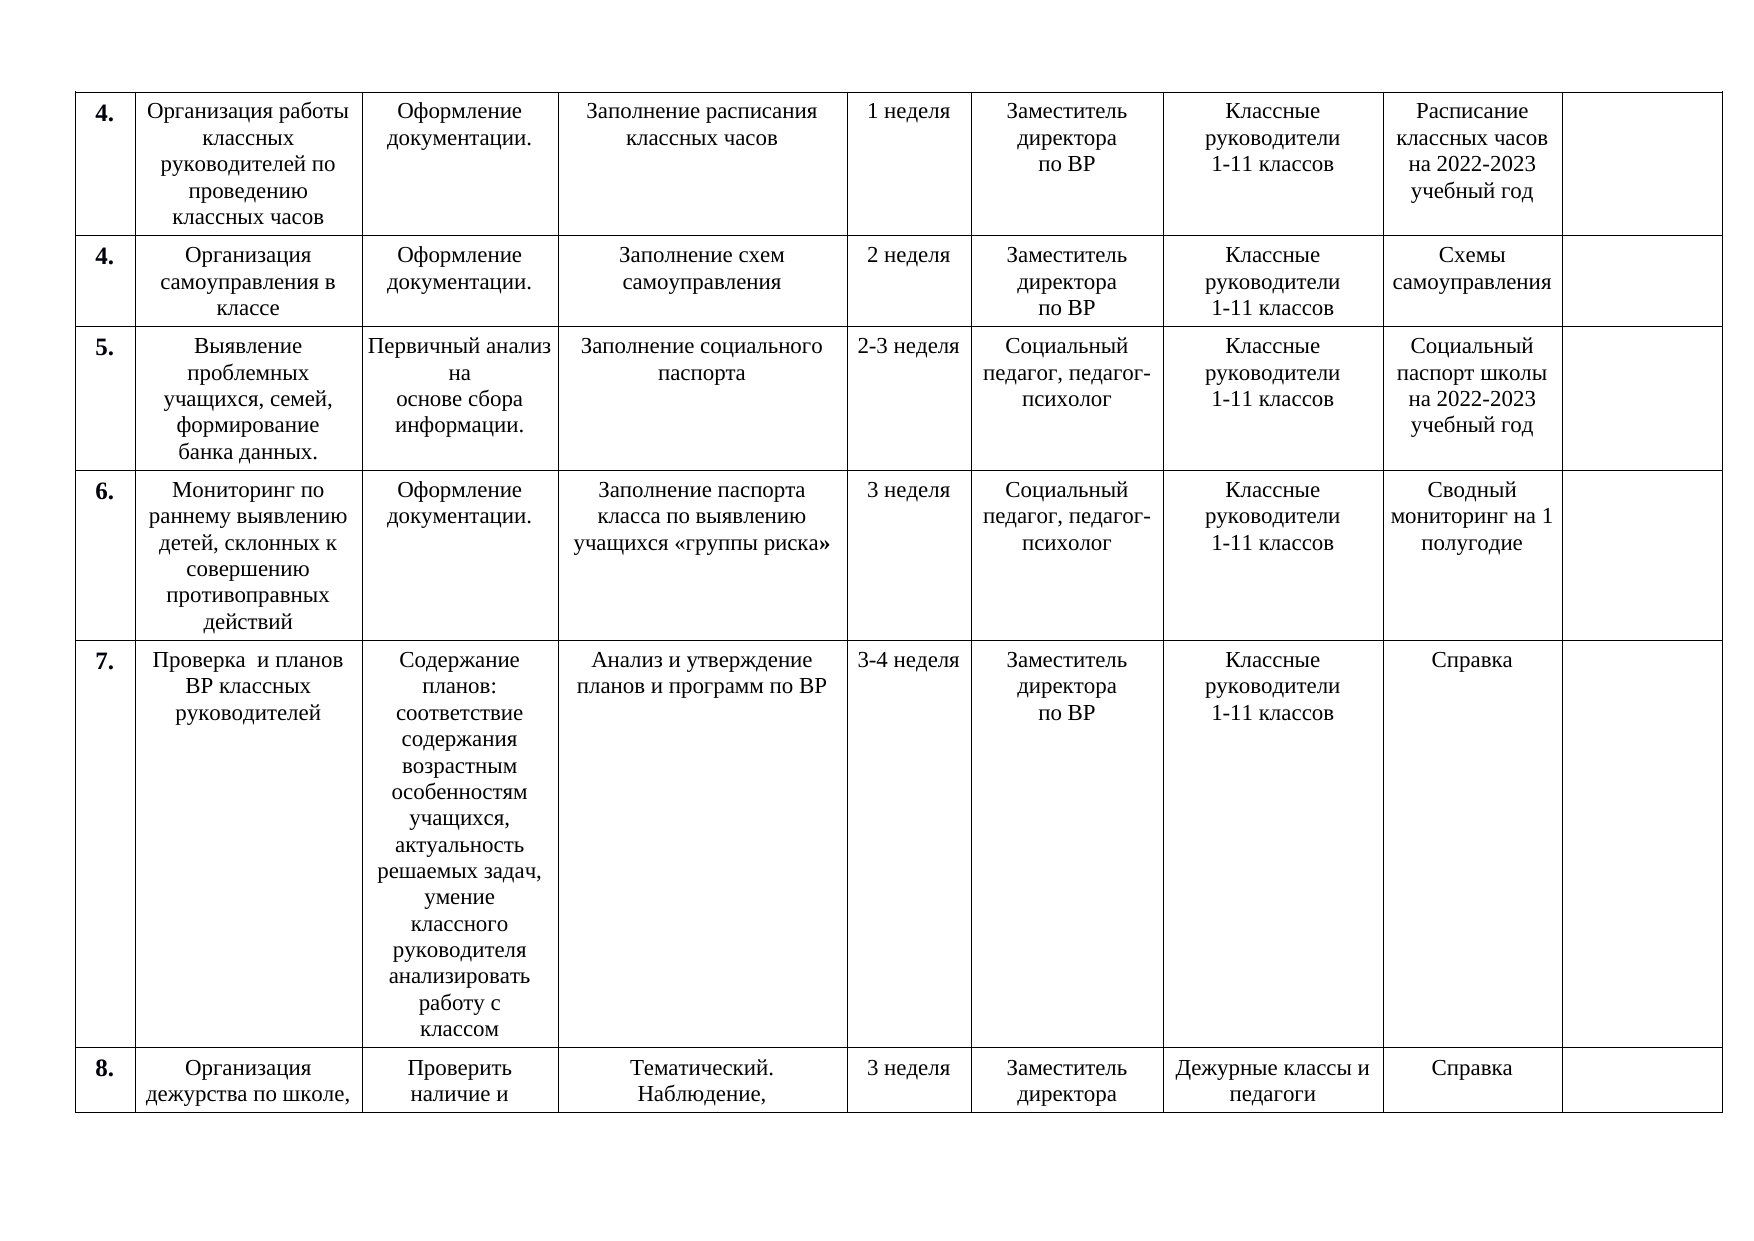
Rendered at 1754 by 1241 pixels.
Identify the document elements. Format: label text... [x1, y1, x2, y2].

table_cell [1164, 1048, 1383, 1112]
table_cell Заместитель директора по ВР [972, 236, 1163, 326]
table_cell Оформление документации. [363, 236, 558, 326]
table_cell 8. [76, 1048, 135, 1112]
table_header Заместитель директора по ВР [972, 93, 1163, 235]
table_cell 7. [76, 641, 135, 1047]
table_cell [363, 1048, 558, 1112]
table_cell Социальный паспорт школы на 2022-2023 учебный год [1384, 327, 1562, 470]
table_header Оформление документации. [363, 93, 558, 235]
table_header 4. [76, 93, 135, 235]
table_cell Справка [1384, 1048, 1562, 1112]
table_header Классные руководители 1-11 классов [1164, 93, 1383, 235]
table_cell [1563, 471, 1722, 640]
table_cell 2-3 неделя [848, 327, 971, 470]
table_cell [559, 1048, 847, 1112]
table_cell Мониторинг по раннему выявлению детей, склонных к совершению противоправных действий [136, 471, 362, 640]
table_cell Анализ и утверждение планов и программ по ВР [559, 641, 847, 1047]
table_header 1 неделя [848, 93, 971, 235]
table_header Заполнение расписания классных часов [559, 93, 847, 235]
table_cell Содержание планов: соответствие содержания возрастным особенностям учащихся, актуальность решаемых задач, умение классного руководителя анализировать работу с классом [363, 641, 558, 1047]
table_header Организация работы классных руководителей по проведению классных часов [136, 93, 362, 235]
table_cell 5. [76, 327, 135, 470]
table_cell Проверка и планов ВР классных руководителей [136, 641, 362, 1047]
table_cell 3-4 неделя [848, 641, 971, 1047]
table_cell [1563, 641, 1722, 1047]
table_cell Заполнение схем самоуправления [559, 236, 847, 326]
table_cell 2 неделя [848, 236, 971, 326]
table_cell 3 неделя [848, 471, 971, 640]
table_cell Классные руководители 1-11 классов [1164, 471, 1383, 640]
table_cell 6. [76, 471, 135, 640]
table_cell Сводный мониторинг на 1 полугодие [1384, 471, 1562, 640]
table_cell [1563, 327, 1722, 470]
table_cell Заполнение социального паспорта [559, 327, 847, 470]
table_cell Социальный педагог, педагог-психолог [972, 471, 1163, 640]
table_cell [136, 1048, 362, 1112]
table_cell Схемы самоуправления [1384, 236, 1562, 326]
table_cell Организация самоуправления в классе [136, 236, 362, 326]
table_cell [972, 1048, 1163, 1112]
table_cell [1563, 1048, 1722, 1112]
table_cell Заполнение паспорта класса по выявлению учащихся «группы риска» [559, 471, 847, 640]
table_header [1563, 93, 1722, 235]
table_cell Классные руководители 1-11 классов [1164, 236, 1383, 326]
table_cell Классные руководители 1-11 классов [1164, 327, 1383, 470]
table_header Расписание классных часов на 2022-2023 учебный год [1384, 93, 1562, 235]
table_cell Классные руководители 1-11 классов [1164, 641, 1383, 1047]
table_cell 4. [76, 236, 135, 326]
table_cell Социальный педагог, педагог-психолог [972, 327, 1163, 470]
table_cell Заместитель директора по ВР [972, 641, 1163, 1047]
table_cell [1563, 236, 1722, 326]
table_cell Справка [1384, 641, 1562, 1047]
table_cell Выявление проблемных учащихся, семей, формирование банка данных. [136, 327, 362, 470]
table_cell Первичный анализ на основе сбора информации. [363, 327, 558, 470]
table_cell Оформление документации. [363, 471, 558, 640]
table_cell 3 неделя [848, 1048, 971, 1112]
